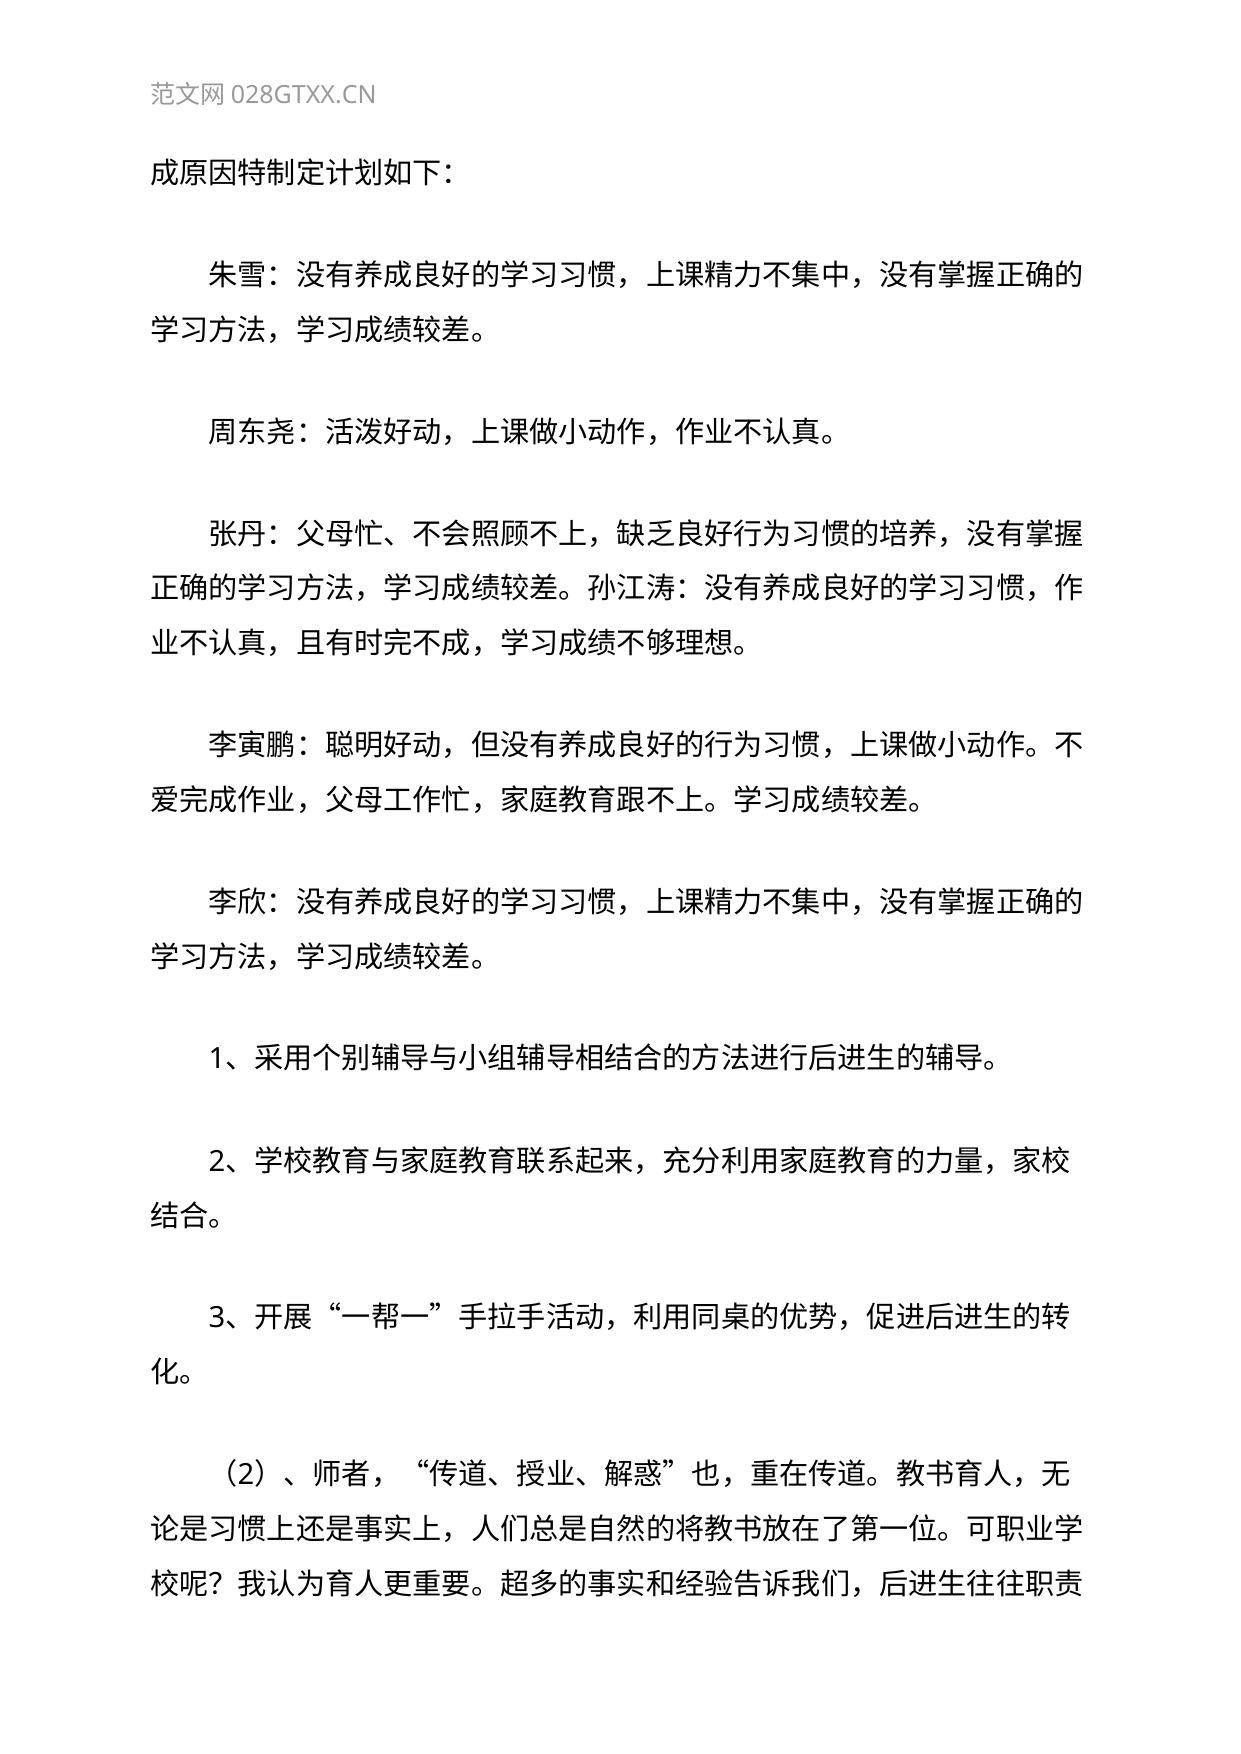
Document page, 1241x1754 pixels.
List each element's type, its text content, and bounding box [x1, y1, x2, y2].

text 1、采用个别辅导与小组辅导相结合的方法进行后进生的辅导。 [150, 1035, 1090, 1077]
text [150, 1451, 1090, 1603]
text 李欣：没有养成良好的学习习惯，上课精力不集中，没有掌握正确的学习方法，学习成绩较差。 [150, 878, 1090, 976]
text 李寅鹏：聪明好动，但没有养成良好的行为习惯，上课做小动作。不爱完成作业，父母工作忙，家庭教育跟不上。学习成绩较差。 [150, 722, 1090, 819]
text 朱雪：没有养成良好的学习习惯，上课精力不集中，没有掌握正确的学习方法，学习成绩较差。 [150, 252, 1090, 349]
text 周东尧：活泼好动，上课做小动作，作业不认真。 [150, 408, 1090, 451]
text 2、学校教育与家庭教育联系起来，充分利用家庭教育的力量，家校结合。 [150, 1137, 1090, 1234]
text 3、开展“一帮一”手拉手活动，利用同桌的优势，促进后进生的转化。 [150, 1294, 1090, 1391]
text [150, 150, 1090, 192]
text 张丹：父母忙、不会照顾不上，缺乏良好行为习惯的培养，没有掌握正确的学习方法，学习成绩较差。孙江涛：没有养成良好的学习习惯，作业不认真，且有时完不成，学习成绩不够理想。 [150, 510, 1090, 662]
